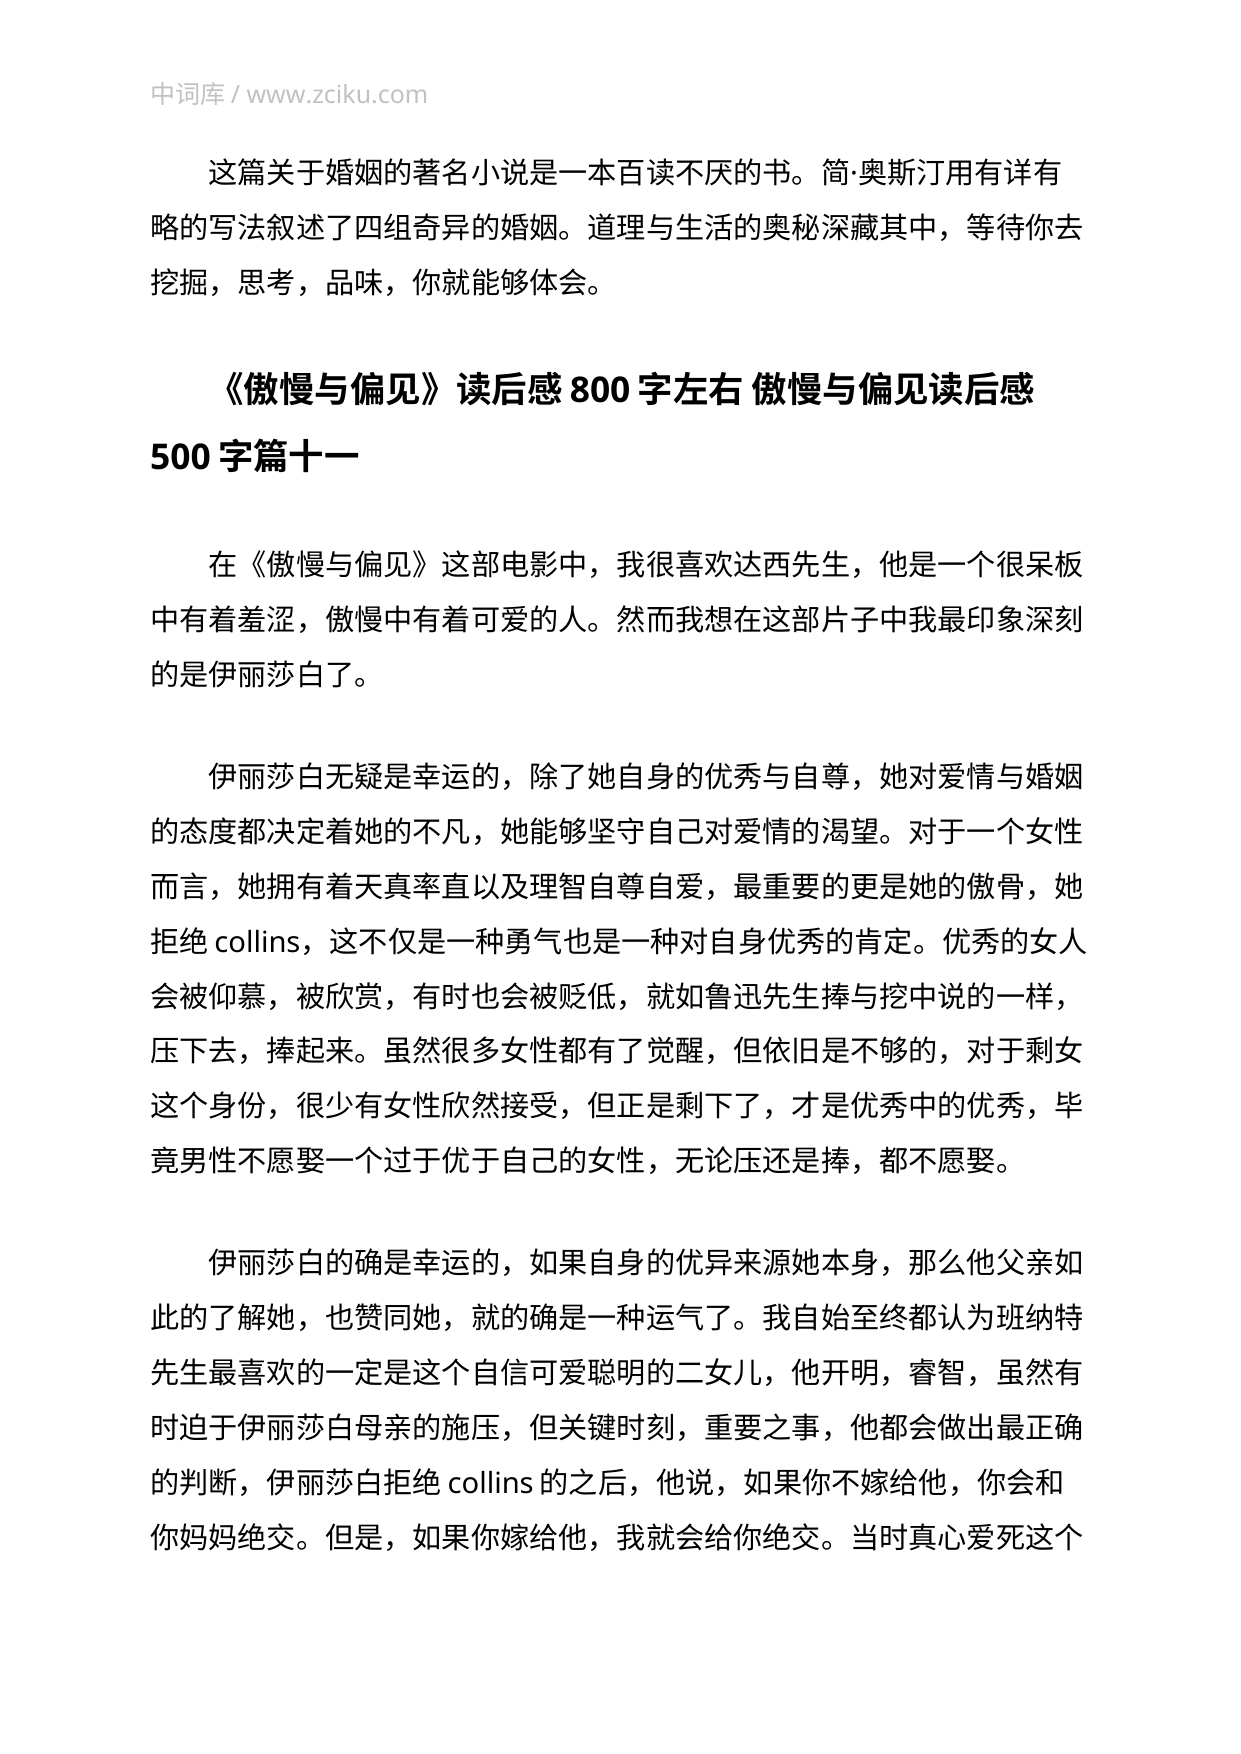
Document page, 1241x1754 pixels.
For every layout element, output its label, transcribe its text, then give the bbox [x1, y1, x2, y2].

text 伊丽莎白无疑是幸运的，除了她自身的优秀与自尊，她对爱情与婚姻的态度都决定着她的不凡，她能够坚守自己对爱情的渴望。对于一个女性而言，她拥有着天真率直以及理智自尊自爱，最重要的更是她的傲骨，她拒绝collins，这不仅是一种勇气也是一种对自身优秀的肯定。优秀的女人会被仰慕，被欣赏，有时也会被贬低，就如鲁迅先生捧与挖中说的一样，压下去，捧起来。虽然很多女性都有了觉醒，但依旧是不够的，对于剩女这个身份，很少有女性欣然接受，但正是剩下了，才是优秀中的优秀，毕竟男性不愿娶一个过于优于自己的女性，无论压还是捧，都不愿娶。 [150, 753, 1090, 1180]
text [150, 1239, 1090, 1556]
text 在《傲慢与偏见》这部电影中，我很喜欢达西先生，他是一个很呆板中有着羞涩，傲慢中有着可爱的人。然而我想在这部片子中我最印象深刻的是伊丽莎白了。 [150, 542, 1090, 694]
text 《傲慢与偏见》读后感800字左右 傲慢与偏见读后感500字篇十一 [150, 362, 1090, 480]
text 这篇关于婚姻的著名小说是一本百读不厌的书。简·奥斯汀用有详有略的写法叙述了四组奇异的婚姻。道理与生活的奥秘深藏其中，等待你去挖掘，思考，品味，你就能够体会。 [150, 150, 1090, 302]
